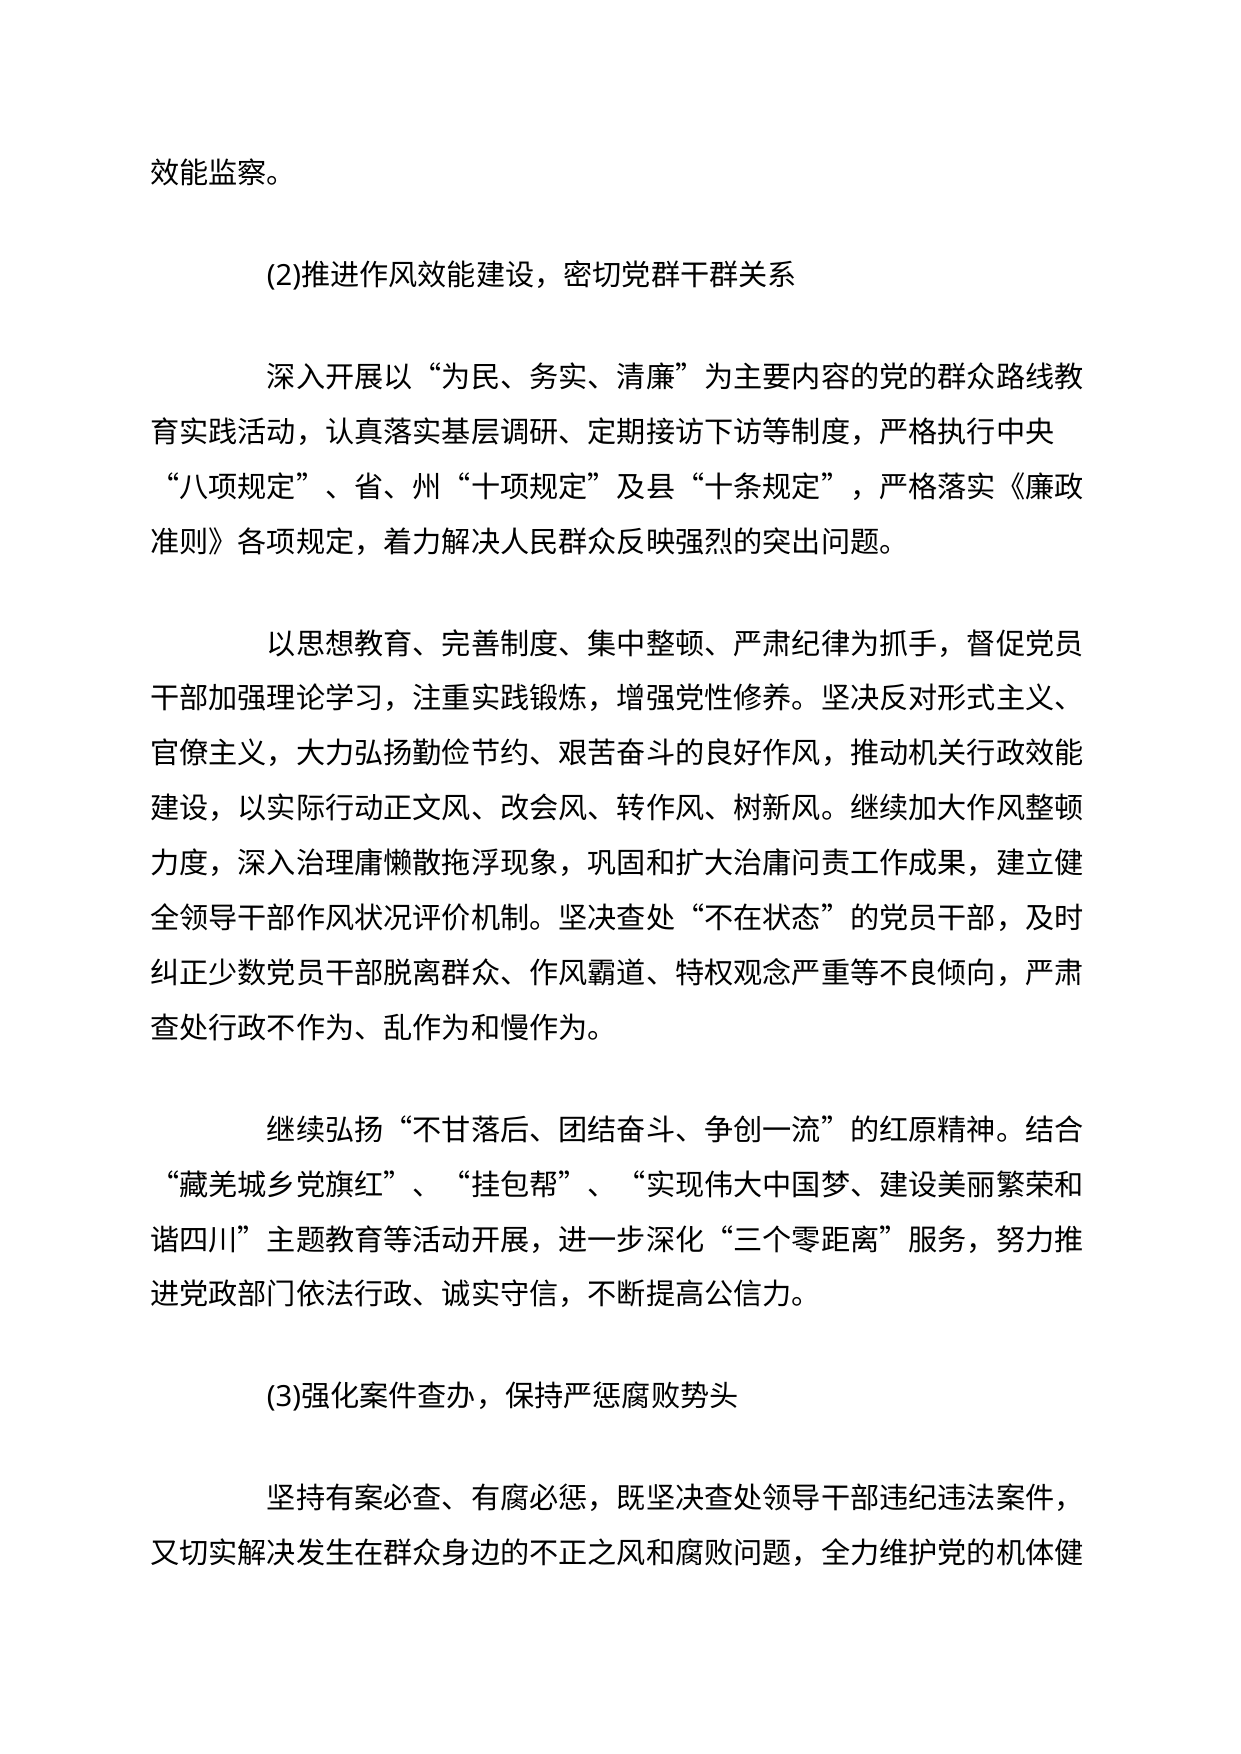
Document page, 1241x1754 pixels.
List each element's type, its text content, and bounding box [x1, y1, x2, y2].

text (3)强化案件查办，保持严惩腐败势头 [150, 1373, 1090, 1415]
text (2)推进作风效能建设，密切党群干群关系 [150, 252, 1090, 294]
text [150, 150, 1090, 192]
text 深入开展以“为民、务实、清廉”为主要内容的党的群众路线教育实践活动，认真落实基层调研、定期接访下访等制度，严格执行中央“八项规定”、省、州“十项规定”及县“十条规定”，严格落实《廉政准则》各项规定，着力解决人民群众反映强烈的突出问题。 [150, 354, 1090, 561]
text 继续弘扬“不甘落后、团结奋斗、争创一流”的红原精神。结合“藏羌城乡党旗红”、“挂包帮”、“实现伟大中国梦、建设美丽繁荣和谐四川”主题教育等活动开展，进一步深化“三个零距离”服务，努力推进党政部门依法行政、诚实守信，不断提高公信力。 [150, 1106, 1090, 1313]
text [150, 1475, 1090, 1572]
text 以思想教育、完善制度、集中整顿、严肃纪律为抓手，督促党员干部加强理论学习，注重实践锻炼，增强党性修养。坚决反对形式主义、官僚主义，大力弘扬勤俭节约、艰苦奋斗的良好作风，推动机关行政效能建设，以实际行动正文风、改会风、转作风、树新风。继续加大作风整顿力度，深入治理庸懒散拖浮现象，巩固和扩大治庸问责工作成果，建立健全领导干部作风状况评价机制。坚决查处“不在状态”的党员干部，及时纠正少数党员干部脱离群众、作风霸道、特权观念严重等不良倾向，严肃查处行政不作为、乱作为和慢作为。 [150, 620, 1090, 1047]
